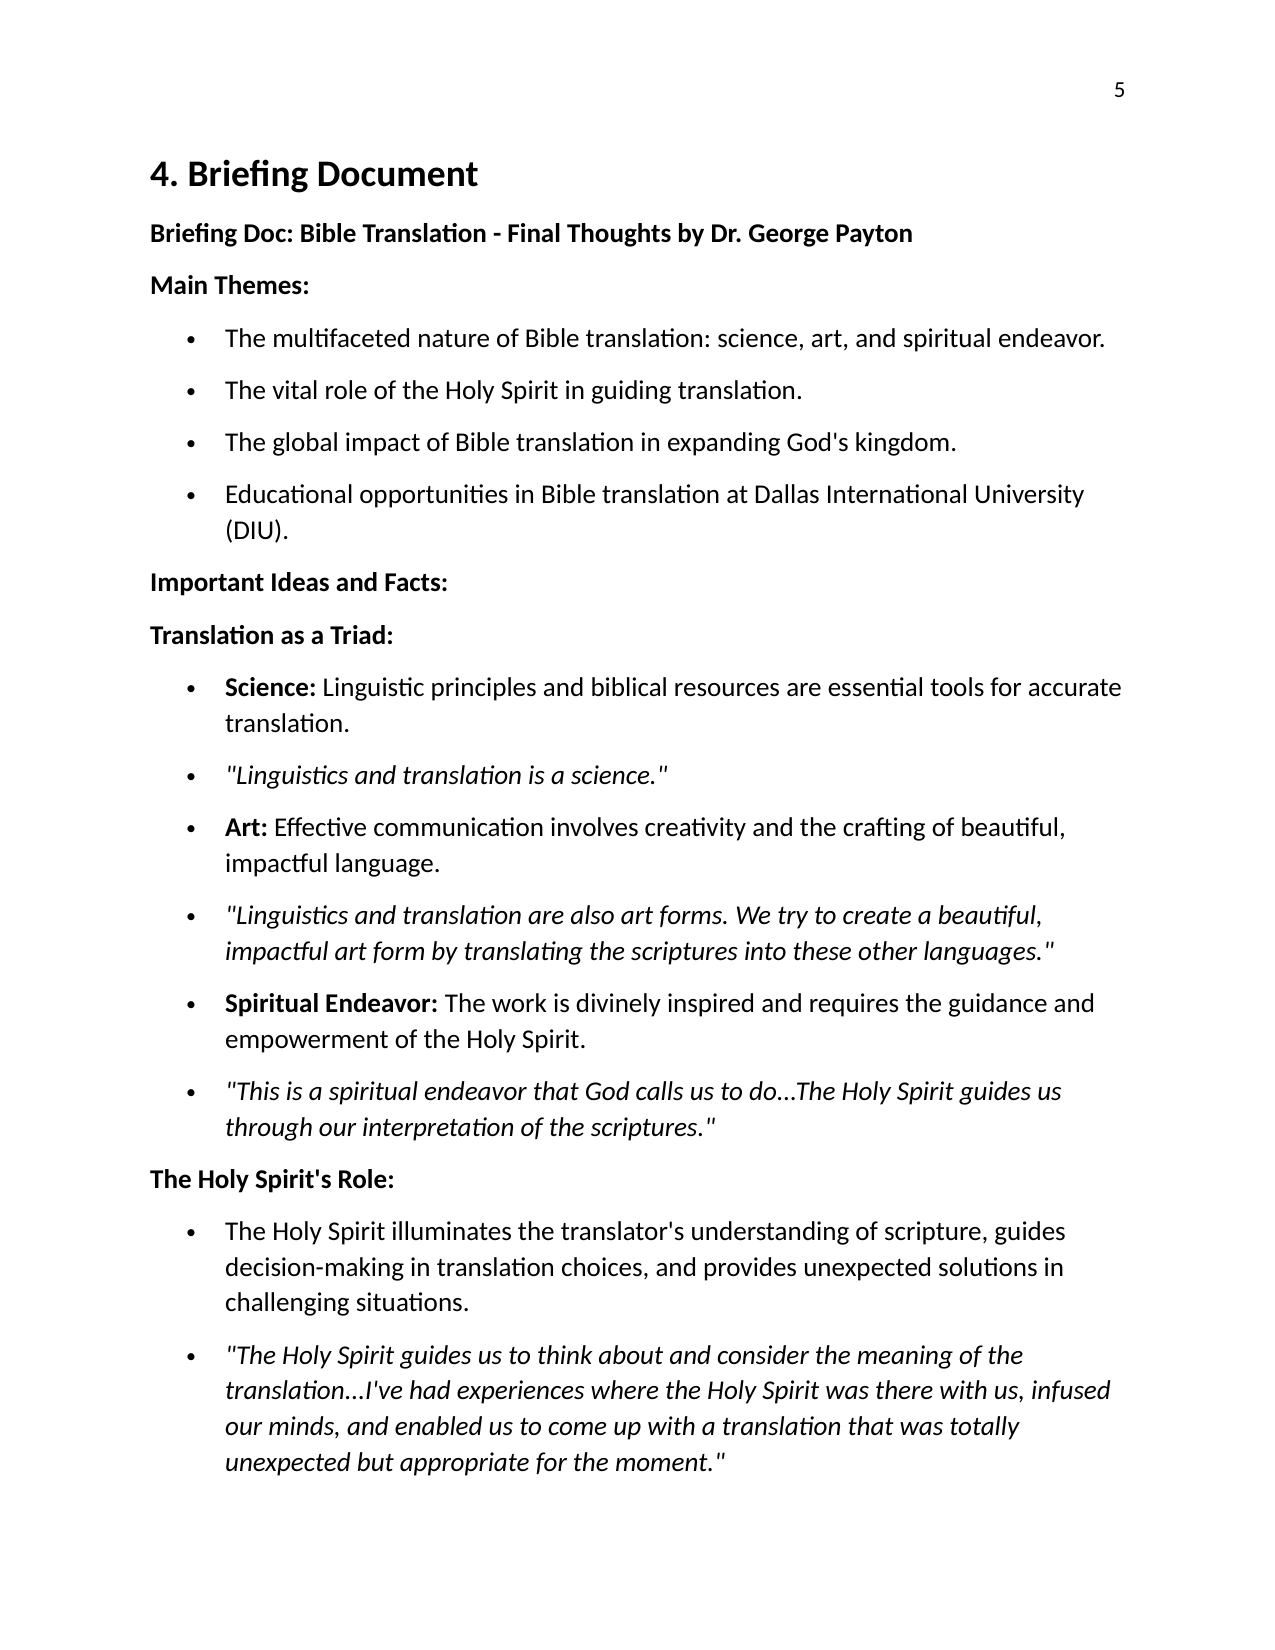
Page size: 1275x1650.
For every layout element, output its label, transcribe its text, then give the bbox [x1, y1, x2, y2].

text Briefing Doc: Bible Translation - Final Thoughts by Dr. George Payton [150, 216, 1125, 249]
list The vital role of the Holy Spirit in guiding translation. [187, 373, 1125, 406]
list Spiritual Endeavor: The work is divinely inspired and requires the guidance and empowerment of the Holy Spirit. [187, 986, 1125, 1055]
text Main Themes: [150, 268, 1125, 301]
list Science: Linguistic principles and biblical resources are essential tools for accurate translation. [187, 670, 1125, 739]
text The Holy Spirit's Role: [150, 1162, 1125, 1195]
list Art: Effective communication involves creativity and the crafting of beautiful, impactful language. [187, 810, 1125, 879]
text Translation as a Triad: [150, 618, 1125, 651]
text 4. Briefing DocumentTop of Form [150, 150, 1125, 196]
text Important Ideas and Facts: [150, 566, 1125, 598]
list Educational opportunities in Bible translation at Dallas International University (DIU). [187, 478, 1125, 546]
list "This is a spiritual endeavor that God calls us to do...The Holy Spirit guides us through our interpretation of the scriptures." [187, 1074, 1125, 1143]
list "Linguistics and translation is a science." [187, 758, 1125, 791]
list The Holy Spirit illuminates the translator's understanding of scripture, guides decision-making in translation choices, and provides unexpected solutions in challenging situations. [187, 1214, 1125, 1318]
list "The Holy Spirit guides us to think about and consider the meaning of the translation...I've had experiences where the Holy Spirit was there with us, infused our minds, and enabled us to come up with a translation that was totally unexpected but appropriate for the moment." [187, 1338, 1125, 1478]
list "Linguistics and translation are also art forms. We try to create a beautiful, impactful art form by translating the scriptures into these other languages." [187, 898, 1125, 967]
list The global impact of Bible translation in expanding God's kingdom. [187, 425, 1125, 458]
list The multifaceted nature of Bible translation: science, art, and spiritual endeavor. [187, 321, 1125, 354]
